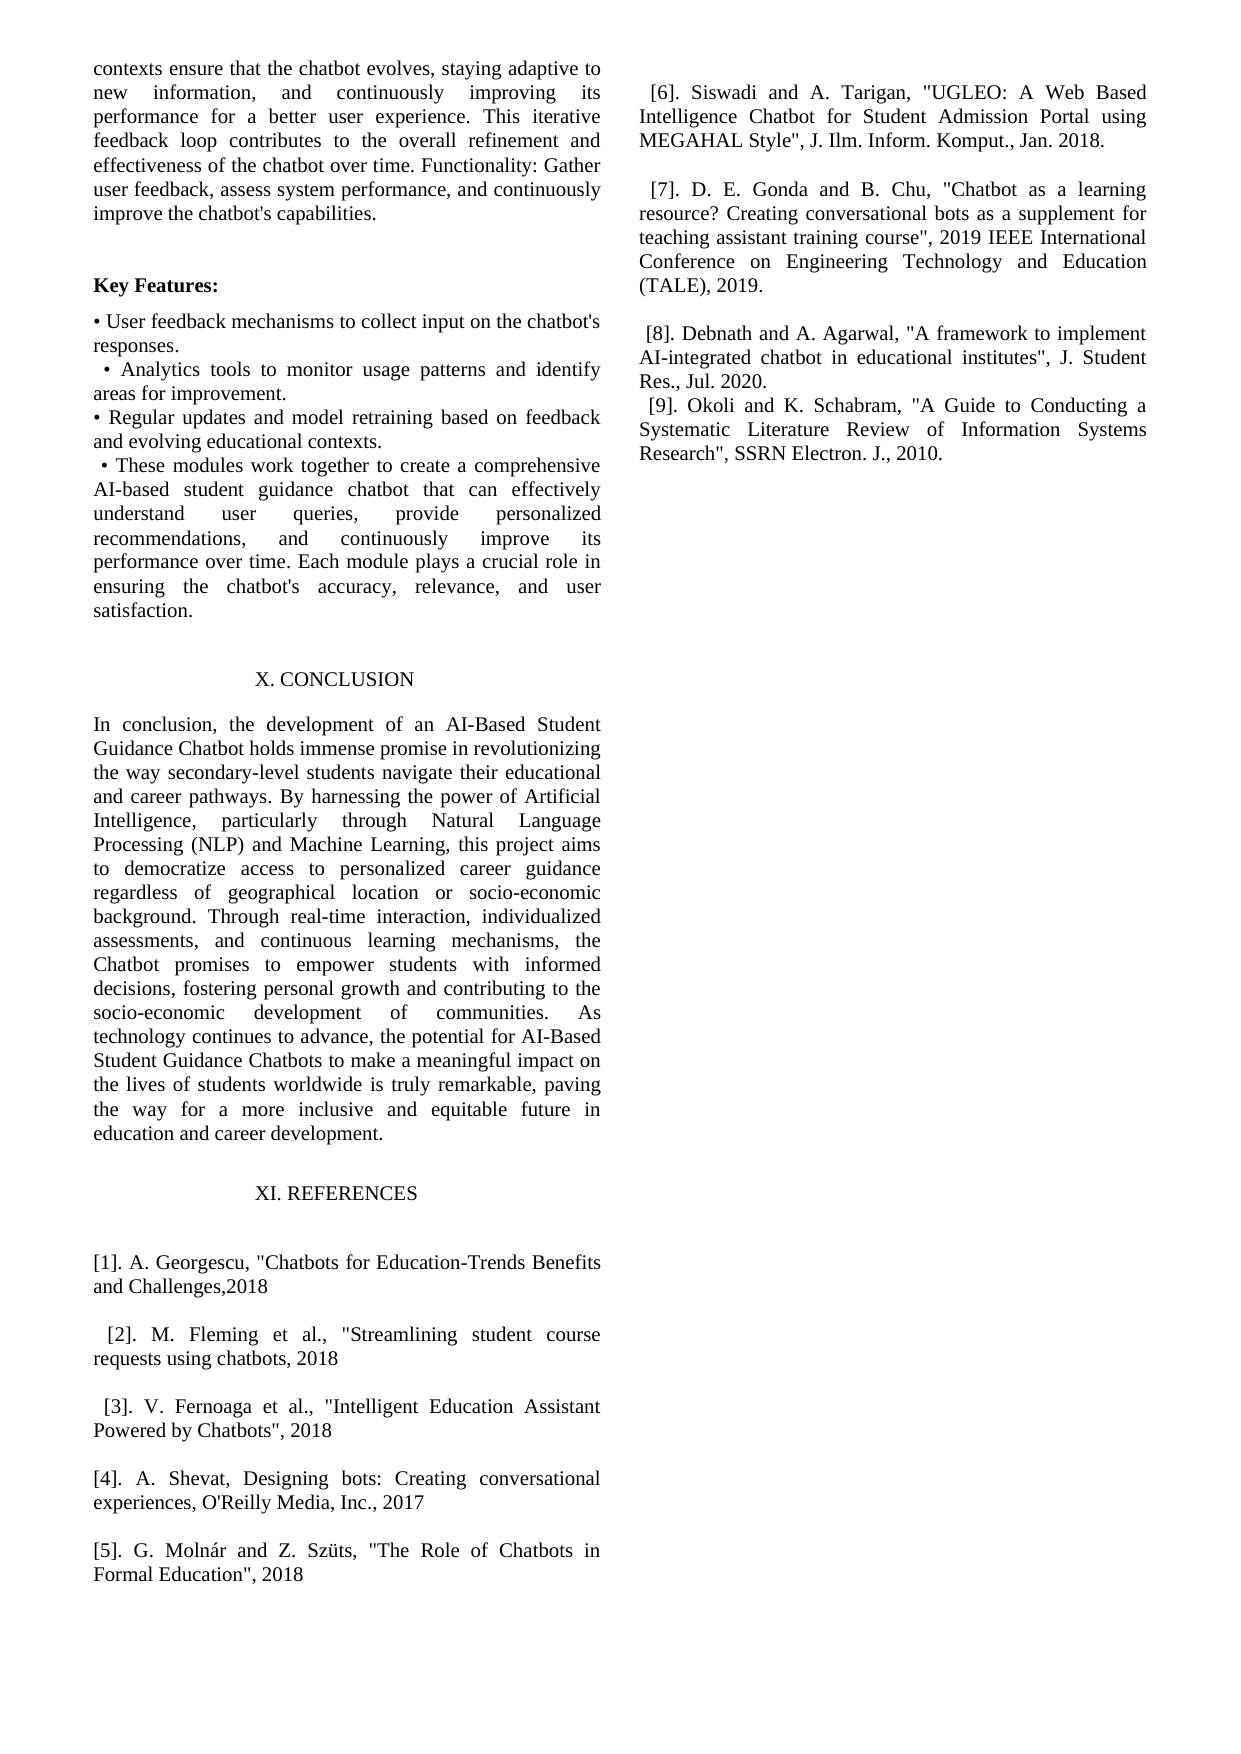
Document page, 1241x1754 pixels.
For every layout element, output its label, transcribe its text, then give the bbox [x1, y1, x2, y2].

text [1]. A. Georgescu, "Chatbots for Education-Trends Benefits and Challenges,2018 [93, 1249, 601, 1298]
text [4]. A. Shevat, Designing bots: Creating conversational experiences, O'Reilly Media, Inc., 2017 [93, 1466, 601, 1514]
text X. CONCLUSION [93, 667, 601, 691]
text • User feedback mechanisms to collect input on the chatbot's responses. [93, 309, 601, 357]
text • Regular updates and model retraining based on feedback and evolving educational contexts. [93, 405, 601, 453]
text [3]. V. Fernoaga et al., "Intelligent Education Assistant Powered by Chatbots", 2018 [93, 1394, 601, 1442]
text XI. REFERENCES [93, 1181, 601, 1205]
text In conclusion, the development of an AI-Based Student Guidance Chatbot holds immense promise in revolutionizing the way secondary-level students navigate their educational and career pathways. By harnessing the power of Artificial Intelligence, particularly through Natural Language Processing (NLP) and Machine Learning, this project aims to democratize access to personalized career guidance regardless of geographical location or socio-economic background. Through real-time interaction, individualized assessments, and continuous learning mechanisms, the Chatbot promises to empower students with informed decisions, fostering personal growth and contributing to the socio-economic development of communities. As technology continues to advance, the potential for AI-Based Student Guidance Chatbots to make a meaningful impact on the lives of students worldwide is truly remarkable, paving the way for a more inclusive and equitable future in education and career development. [93, 711, 601, 1144]
text [8]. Debnath and A. Agarwal, "A framework to implement AI-integrated chatbot in educational institutes", J. Student Res., Jul. 2020. [639, 321, 1147, 393]
text [7]. D. E. Gonda and B. Chu, "Chatbot as a learning resource? Creating conversational bots as a supplement for teaching assistant training course", 2019 IEEE International Conference on Engineering Technology and Education (TALE), 2019. [639, 177, 1147, 297]
text [9]. Okoli and K. Schabram, "A Guide to Conducting a Systematic Literature Review of Information Systems Research", SSRN Electron. J., 2010. [639, 393, 1147, 465]
text • Analytics tools to monitor usage patterns and identify areas for improvement. [93, 357, 601, 405]
text [6]. Siswadi and A. Tarigan, "UGLEO: A Web Based Intelligence Chatbot for Student Admission Portal using MEGAHAL Style", J. Ilm. Inform. Komput., Jan. 2018. [639, 80, 1147, 152]
text [2]. M. Fleming et al., "Streamlining student course requests using chatbots, 2018 [93, 1322, 601, 1370]
text • These modules work together to create a comprehensive AI-based student guidance chatbot that can effectively understand user queries, provide personalized recommendations, and continuously improve its performance over time. Each module plays a crucial role in ensuring the chatbot's accuracy, relevance, and user satisfaction. [93, 453, 601, 622]
text [5]. G. Molnár and Z. Szüts, "The Role of Chatbots in Formal Education", 2018 [93, 1538, 601, 1586]
text Key Features: [93, 273, 601, 297]
